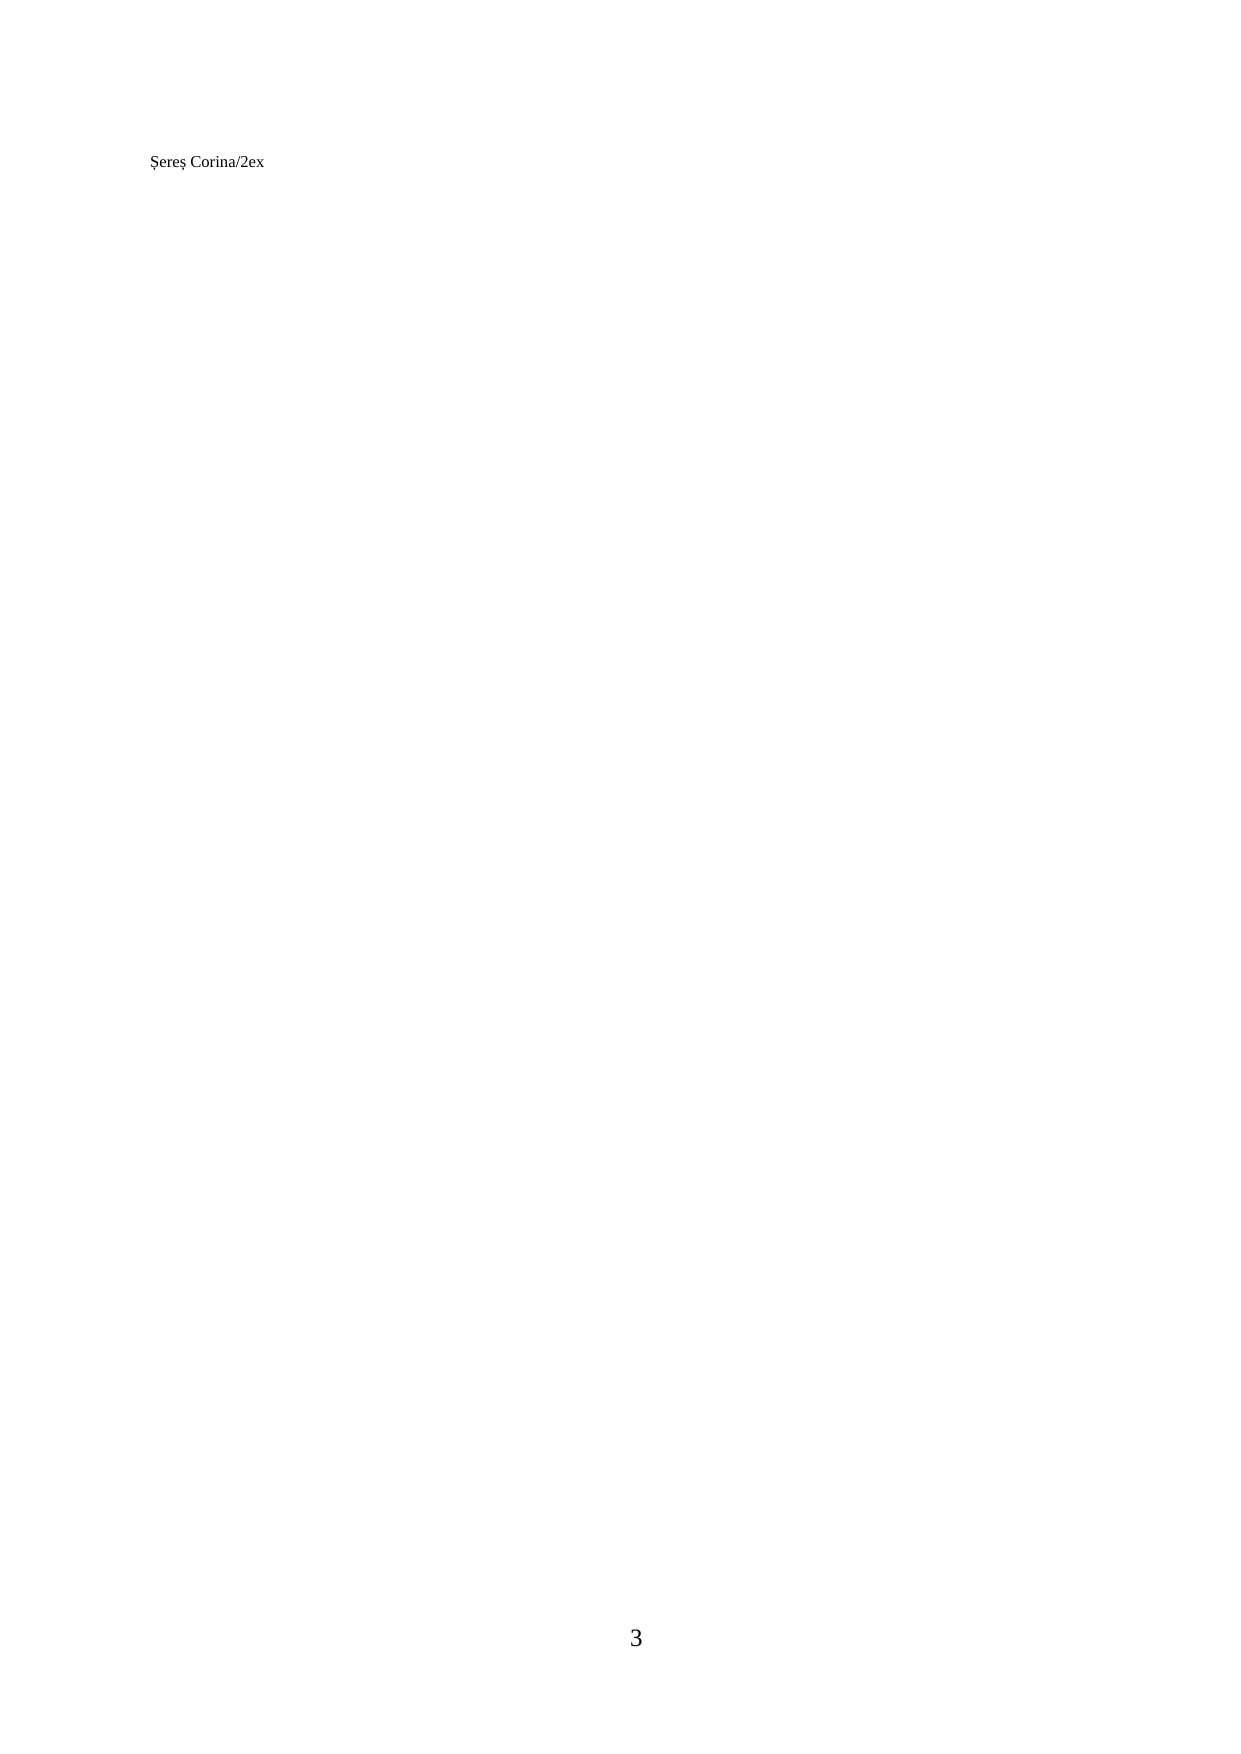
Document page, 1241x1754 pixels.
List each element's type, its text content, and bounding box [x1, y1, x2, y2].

text Șereș Corina/2ex [150, 152, 1122, 171]
